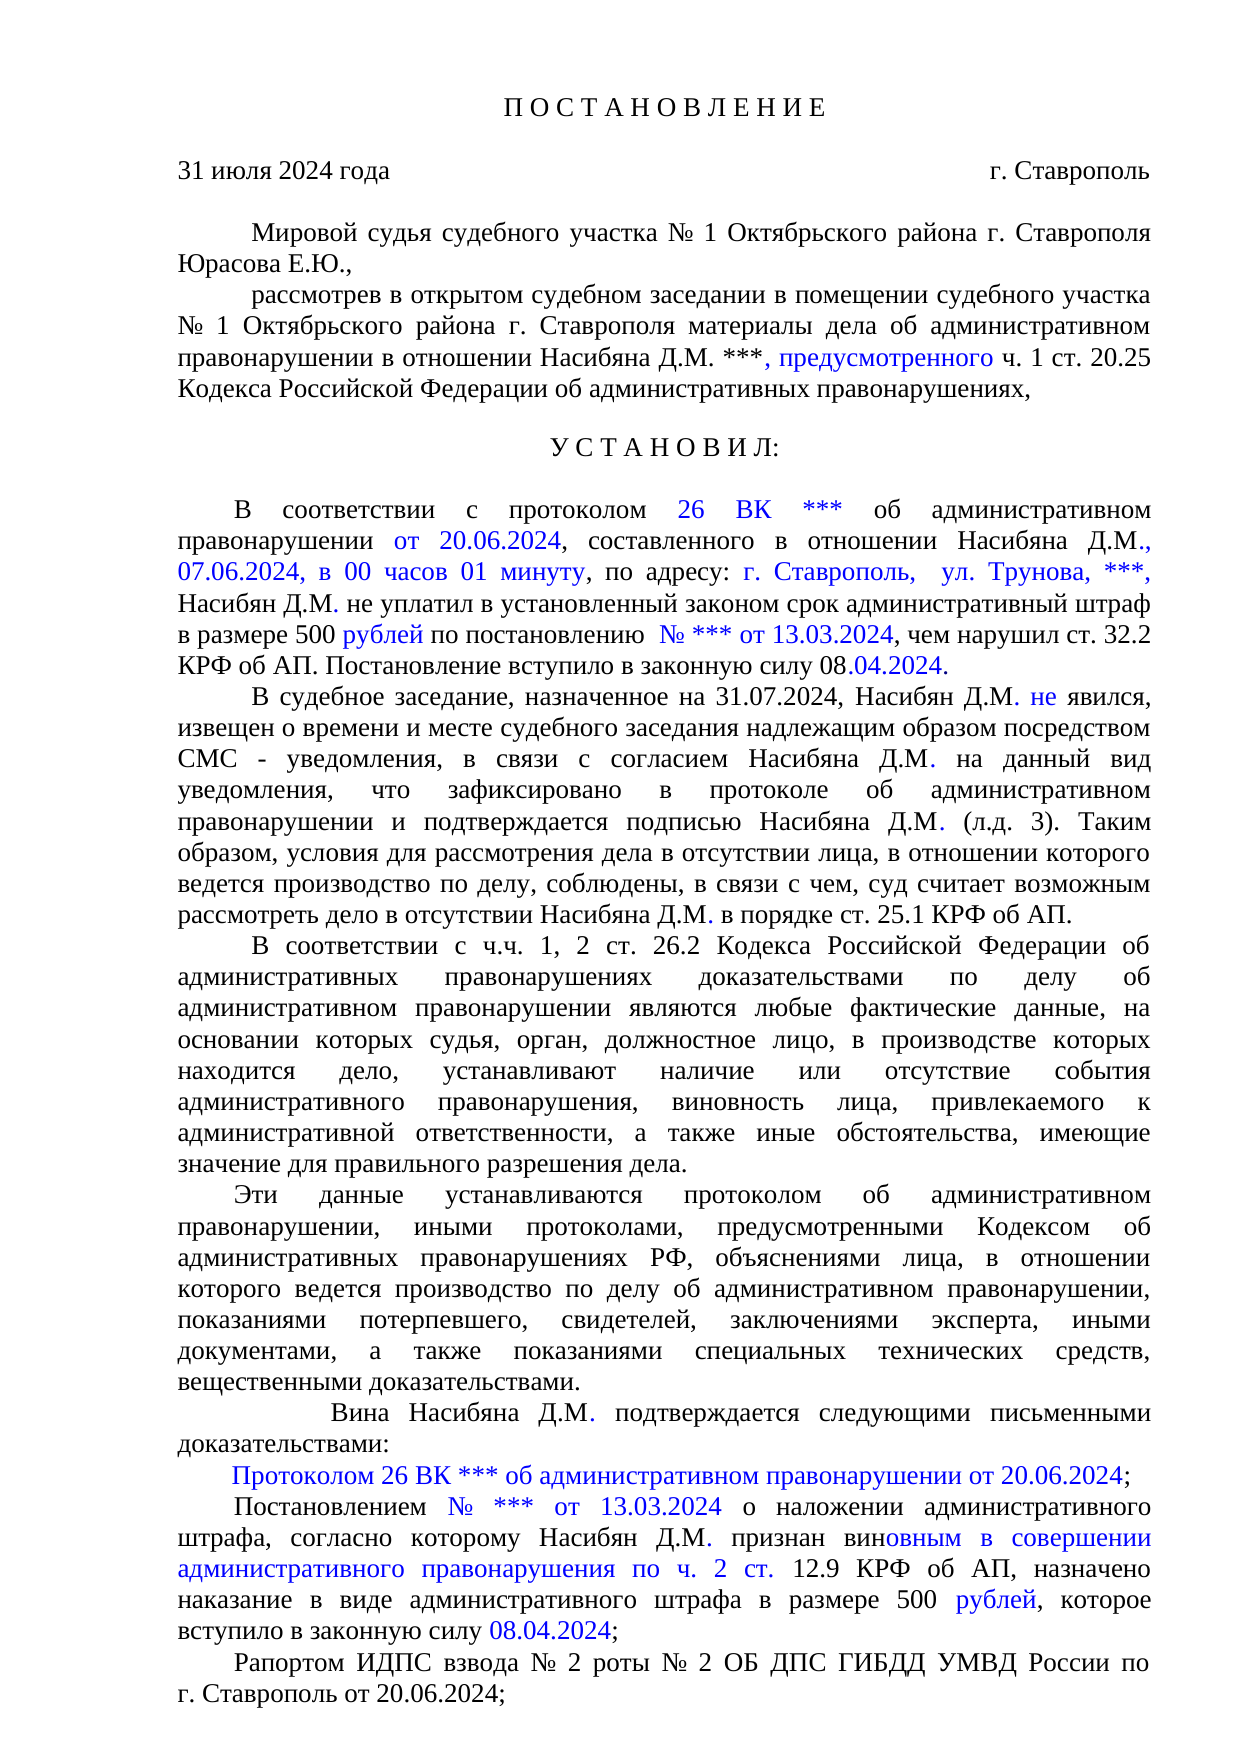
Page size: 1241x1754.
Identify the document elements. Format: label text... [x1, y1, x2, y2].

text В судебное заседание, назначенное на 31.07.2024, Насибян Д.М. не явился, извещен о времени и месте судебного заседания надлежащим образом посредством СМС - уведомления, в связи с согласием Насибяна Д.М. на данный вид уведомления, что зафиксировано в протоколе об административном правонарушении и подтверждается подписью Насибяна Д.М. (л.д. 3). Таким образом, условия для рассмотрения дела в отсутствии лица, в отношении которого ведется производство по делу, соблюдены, в связи с чем, суд считает возможным рассмотреть дело в отсутствии Насибяна Д.М. в порядке ст. 25.1 КРФ об АП. [177, 680, 1152, 929]
text 31 июля 2024 года г. Ставрополь [177, 154, 1152, 185]
text П О С Т А Н О В Л Е Н И Е [177, 91, 1152, 123]
text Эти данные устанавливаются протоколом об административном правонарушении, иными протоколами, предусмотренными Кодексом об административных правонарушениях РФ, объяснениями лица, в отношении которого ведется производство по делу об административном правонарушении, показаниями потерпевшего, свидетелей, заключениями эксперта, иными документами, а также показаниями специальных технических средств, вещественными доказательствами. [177, 1178, 1152, 1396]
text Вина Насибяна Д.М. подтверждается следующими письменными доказательствами: [177, 1396, 1152, 1459]
text В соответствии с ч.ч. 1, 2 ст. 26.2 Кодекса Российской Федерации об административных правонарушениях доказательствами по делу об административном правонарушении являются любые фактические данные, на основании которых судья, орган, должностное лицо, в производстве которых находится дело, устанавливают наличие или отсутствие события административного правонарушения, виновность лица, привлекаемого к административной ответственности, а также иные обстоятельства, имеющие значение для правильного разрешения дела. [177, 929, 1152, 1178]
text Мировой судья судебного участка № 1 Октябрьского района г. Ставрополя Юрасова Е.Ю., [177, 216, 1152, 278]
text рассмотрев в открытом судебном заседании в помещении судебного участка № 1 Октябрьского района г. Ставрополя материалы дела об административном правонарушении в отношении Насибяна Д.М. ***, предусмотренного ч. 1 ст. 20.25 Кодекса Российской Федерации об административных правонарушениях, [177, 278, 1152, 403]
text Постановлением № *** от 13.03.2024 о наложении административного штрафа, согласно которому Насибян Д.М. признан виновным в совершении административного правонарушения по ч. 2 ст. 12.9 КРФ об АП, назначено наказание в виде административного штрафа в размере 500 рублей, которое вступило в законную силу 08.04.2024; [177, 1490, 1152, 1646]
text Протоколом 26 ВК *** об административном правонарушении от 20.06.2024; [177, 1459, 1152, 1490]
text Рапортом ИДПС взвода № 2 роты № 2 ОБ ДПС ГИБДД УМВД России по г. Ставрополь от 20.06.2024; [177, 1646, 1152, 1708]
text В соответствии с протоколом 26 ВК *** об административном правонарушении от 20.06.2024, составленного в отношении Насибяна Д.М., 07.06.2024, в 00 часов 01 минуту, по адресу: г. Ставрополь, ул. Трунова, ***, Насибян Д.М. не уплатил в установленный законом срок административный штраф в размере 500 рублей по постановлению № *** от 13.03.2024, чем нарушил ст. 32.2 КРФ об АП. Постановление вступило в законную силу 08.04.2024. [177, 493, 1152, 680]
text У С Т А Н О В И Л: [177, 431, 1152, 462]
